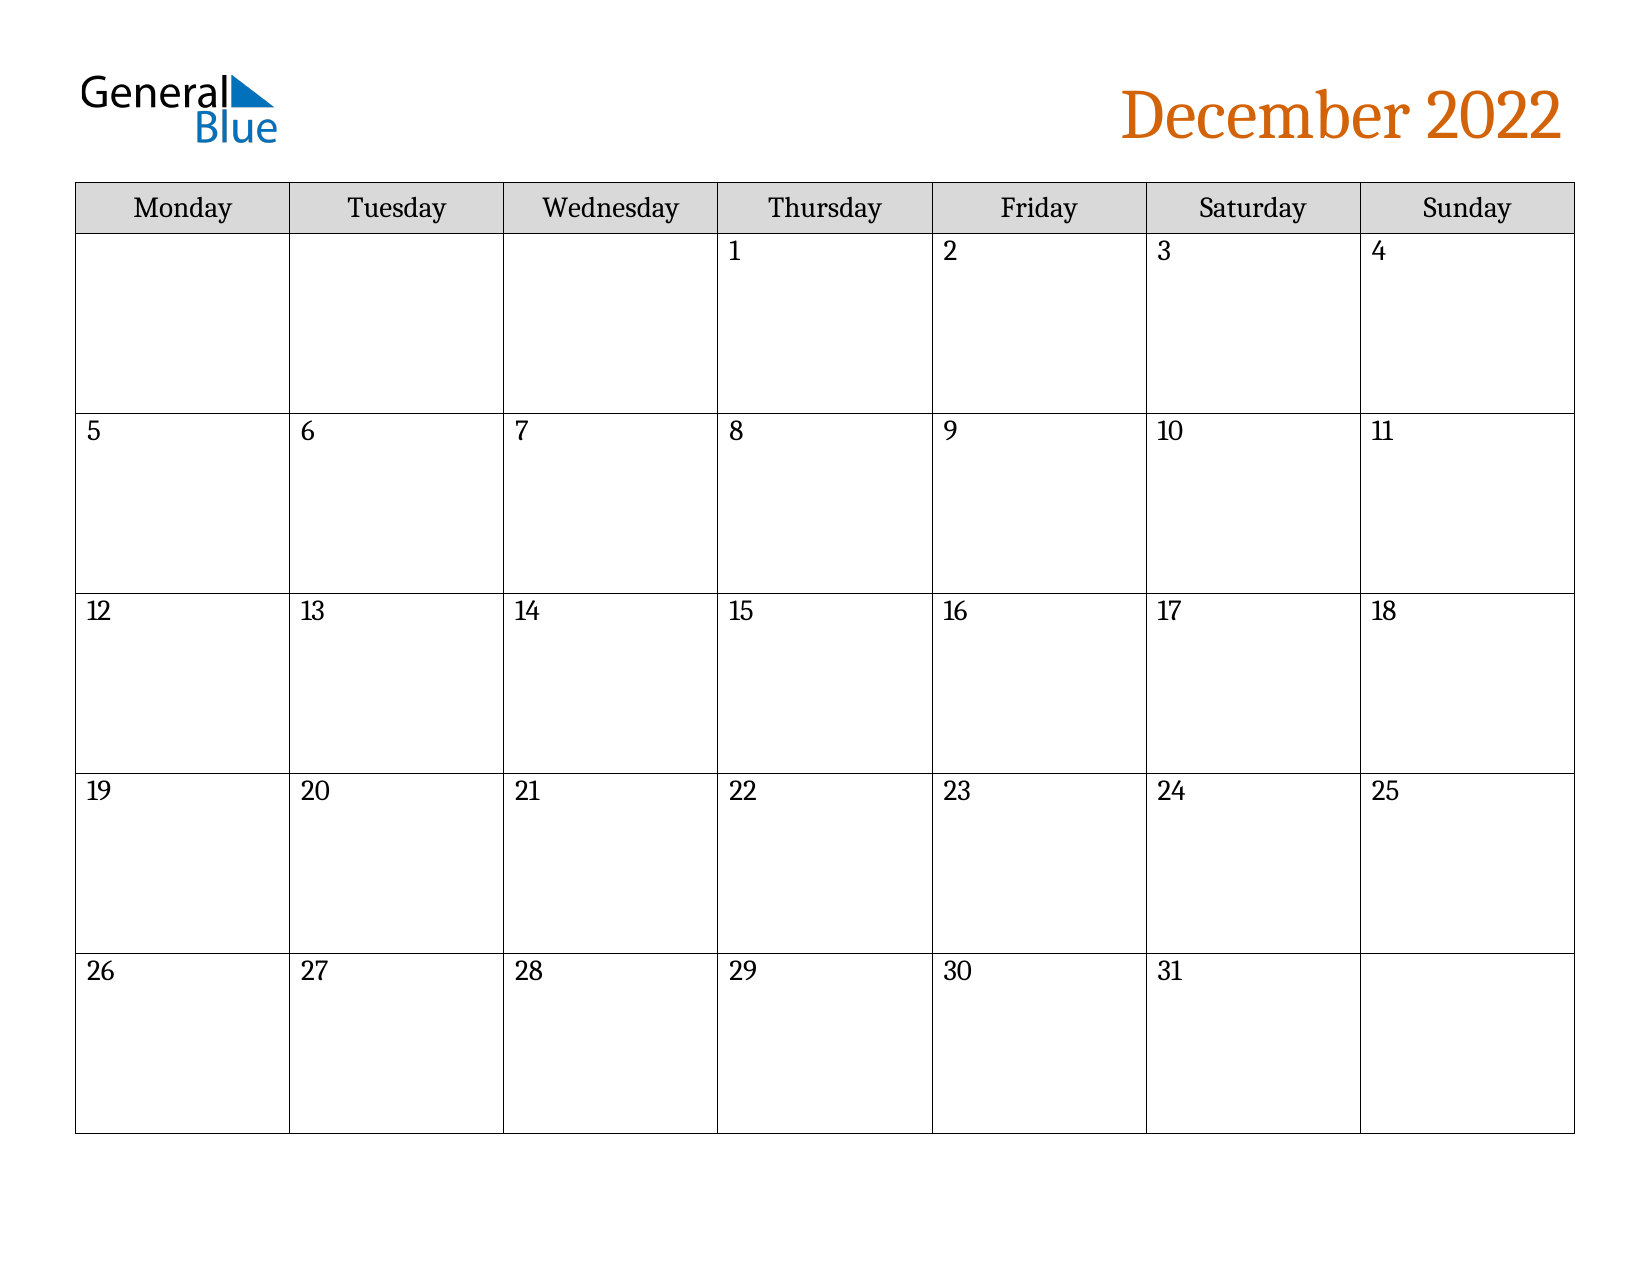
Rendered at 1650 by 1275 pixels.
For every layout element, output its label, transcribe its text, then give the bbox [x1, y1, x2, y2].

table_cell [1147, 810, 1360, 953]
table_cell 18 [1361, 594, 1574, 630]
table_cell [1361, 270, 1574, 413]
table_cell [504, 270, 717, 413]
table_cell [1147, 630, 1360, 773]
table_cell [1147, 450, 1360, 593]
table_cell [290, 990, 503, 1133]
table_cell 9 [933, 414, 1146, 450]
table_cell 4 [1361, 234, 1574, 270]
table_cell 10 [1147, 414, 1360, 450]
table_cell [76, 450, 289, 593]
table_cell [76, 270, 289, 413]
table_cell [290, 810, 503, 953]
table_cell [504, 450, 717, 593]
table_cell 15 [718, 594, 932, 630]
table_cell Saturday [1147, 183, 1360, 233]
table_header December 2022 [504, 75, 1574, 182]
table_cell Sunday [1361, 183, 1574, 233]
table_cell [504, 234, 717, 270]
table_cell Wednesday [504, 183, 717, 233]
table_cell 11 [1361, 414, 1574, 450]
table_cell 26 [76, 954, 289, 990]
table_cell Friday [933, 183, 1146, 233]
table_cell 8 [718, 414, 932, 450]
table_cell [1147, 270, 1360, 413]
table_cell [718, 810, 932, 953]
table_cell 6 [290, 414, 503, 450]
table_cell 30 [933, 954, 1146, 990]
table_cell [933, 630, 1146, 773]
table_cell 23 [933, 774, 1146, 810]
table_cell 20 [290, 774, 503, 810]
table_cell [1361, 630, 1574, 773]
table_cell [504, 630, 717, 773]
table_cell 25 [1361, 774, 1574, 810]
table_cell 31 [1147, 954, 1360, 990]
table_cell [290, 234, 503, 270]
table_cell 24 [1147, 774, 1360, 810]
table_cell 19 [76, 774, 289, 810]
table_cell 3 [1147, 234, 1360, 270]
table_cell [76, 630, 289, 773]
table_cell [718, 270, 932, 413]
table_cell [1361, 990, 1574, 1133]
table_cell [1361, 810, 1574, 953]
table_cell 27 [290, 954, 503, 990]
table_cell [933, 450, 1146, 593]
table_cell 1 [718, 234, 932, 270]
table_cell 13 [290, 594, 503, 630]
table_cell [1147, 990, 1360, 1133]
picture [81, 75, 277, 143]
table_cell 21 [504, 774, 717, 810]
table_cell [718, 990, 932, 1133]
table_cell 16 [933, 594, 1146, 630]
table_cell [504, 810, 717, 953]
table_cell [1361, 450, 1574, 593]
table_cell [76, 810, 289, 953]
table_cell 12 [76, 594, 289, 630]
table_cell [933, 270, 1146, 413]
table_cell [504, 990, 717, 1133]
table_cell Monday [76, 183, 289, 233]
table_cell Tuesday [290, 183, 503, 233]
table_cell 29 [718, 954, 932, 990]
table_cell [718, 630, 932, 773]
table_cell 5 [76, 414, 289, 450]
table_cell 22 [718, 774, 932, 810]
table_cell [933, 810, 1146, 953]
table_cell [76, 234, 289, 270]
table_cell 17 [1147, 594, 1360, 630]
table_cell 7 [504, 414, 717, 450]
table_cell [1361, 954, 1574, 990]
table_cell [76, 990, 289, 1133]
table_cell [933, 990, 1146, 1133]
table_header [76, 75, 503, 182]
table_cell 14 [504, 594, 717, 630]
table_cell 28 [504, 954, 717, 990]
table_cell [290, 450, 503, 593]
table_cell 2 [933, 234, 1146, 270]
table_cell Thursday [718, 183, 932, 233]
table_cell [718, 450, 932, 593]
table_cell [290, 630, 503, 773]
table_cell [290, 270, 503, 413]
